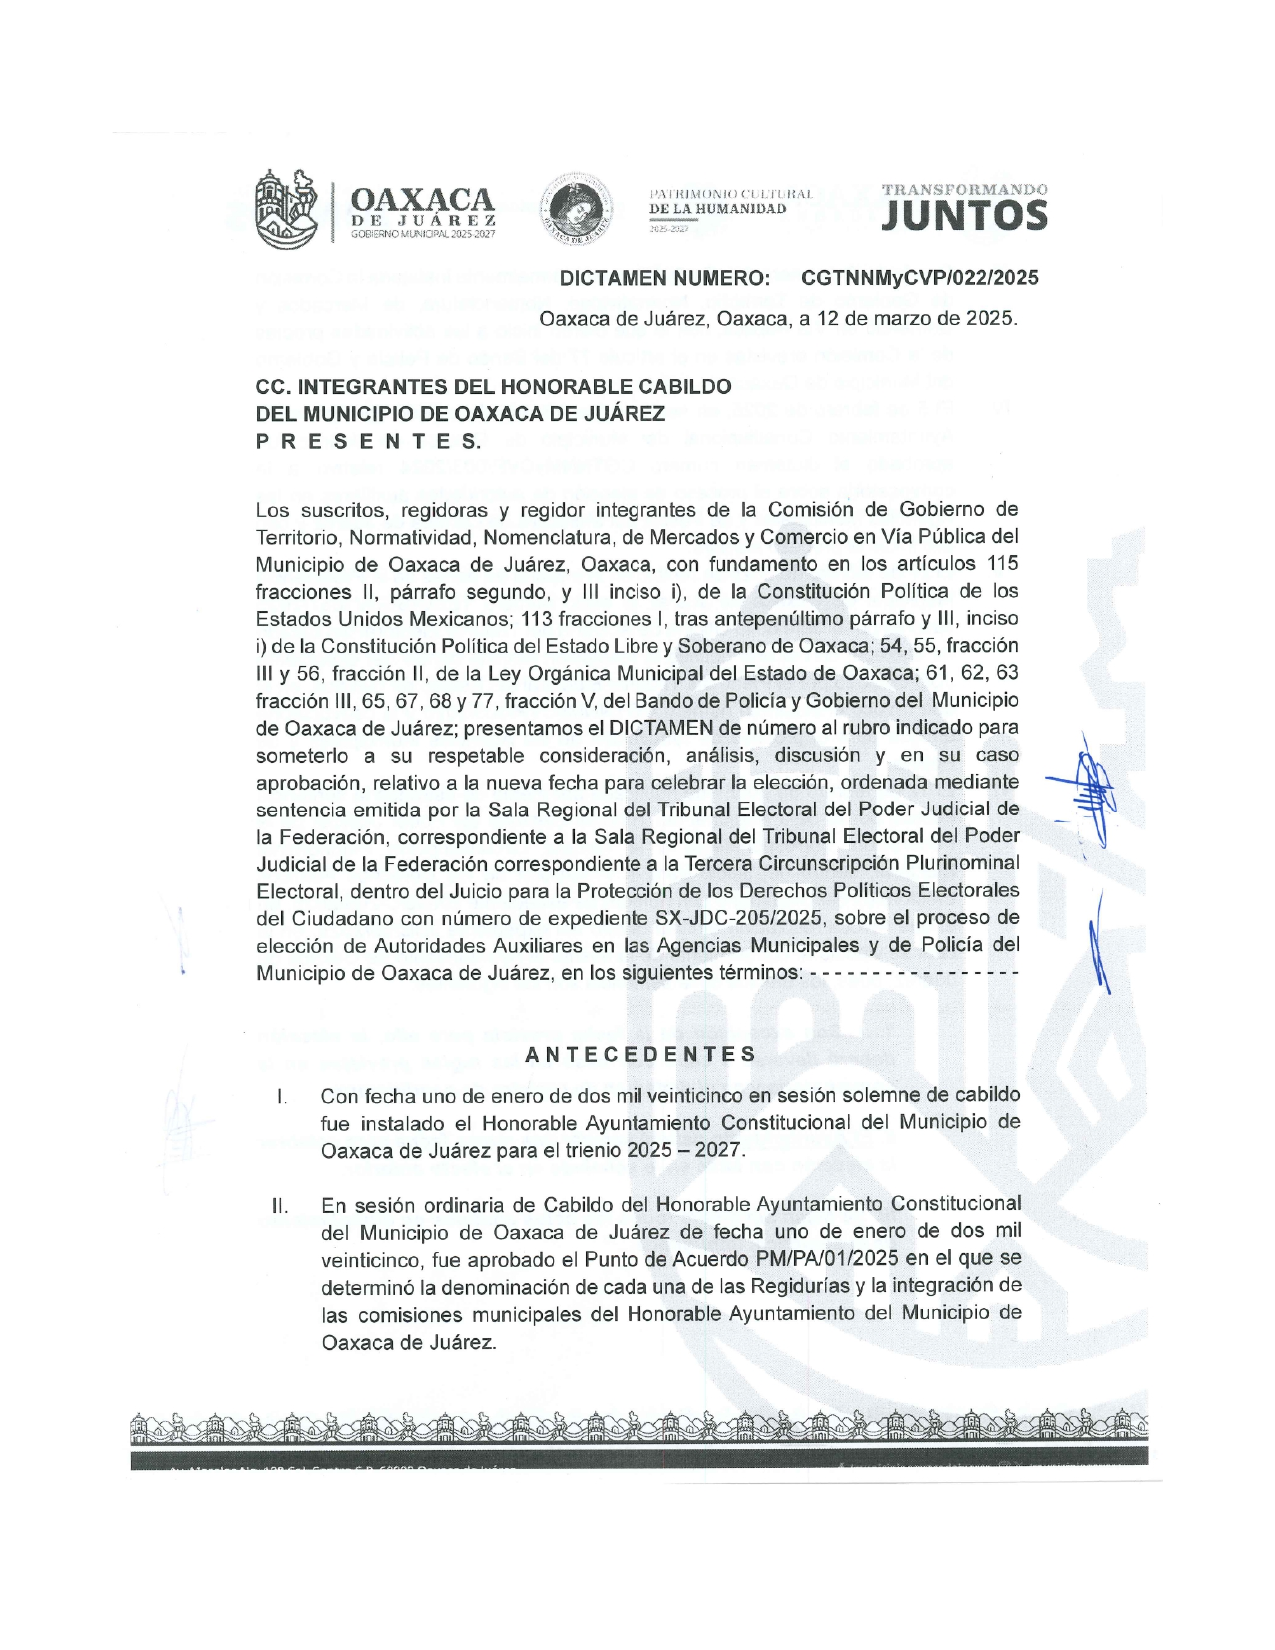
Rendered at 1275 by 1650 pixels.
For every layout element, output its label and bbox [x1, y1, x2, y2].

picture [112, 132, 1163, 1492]
